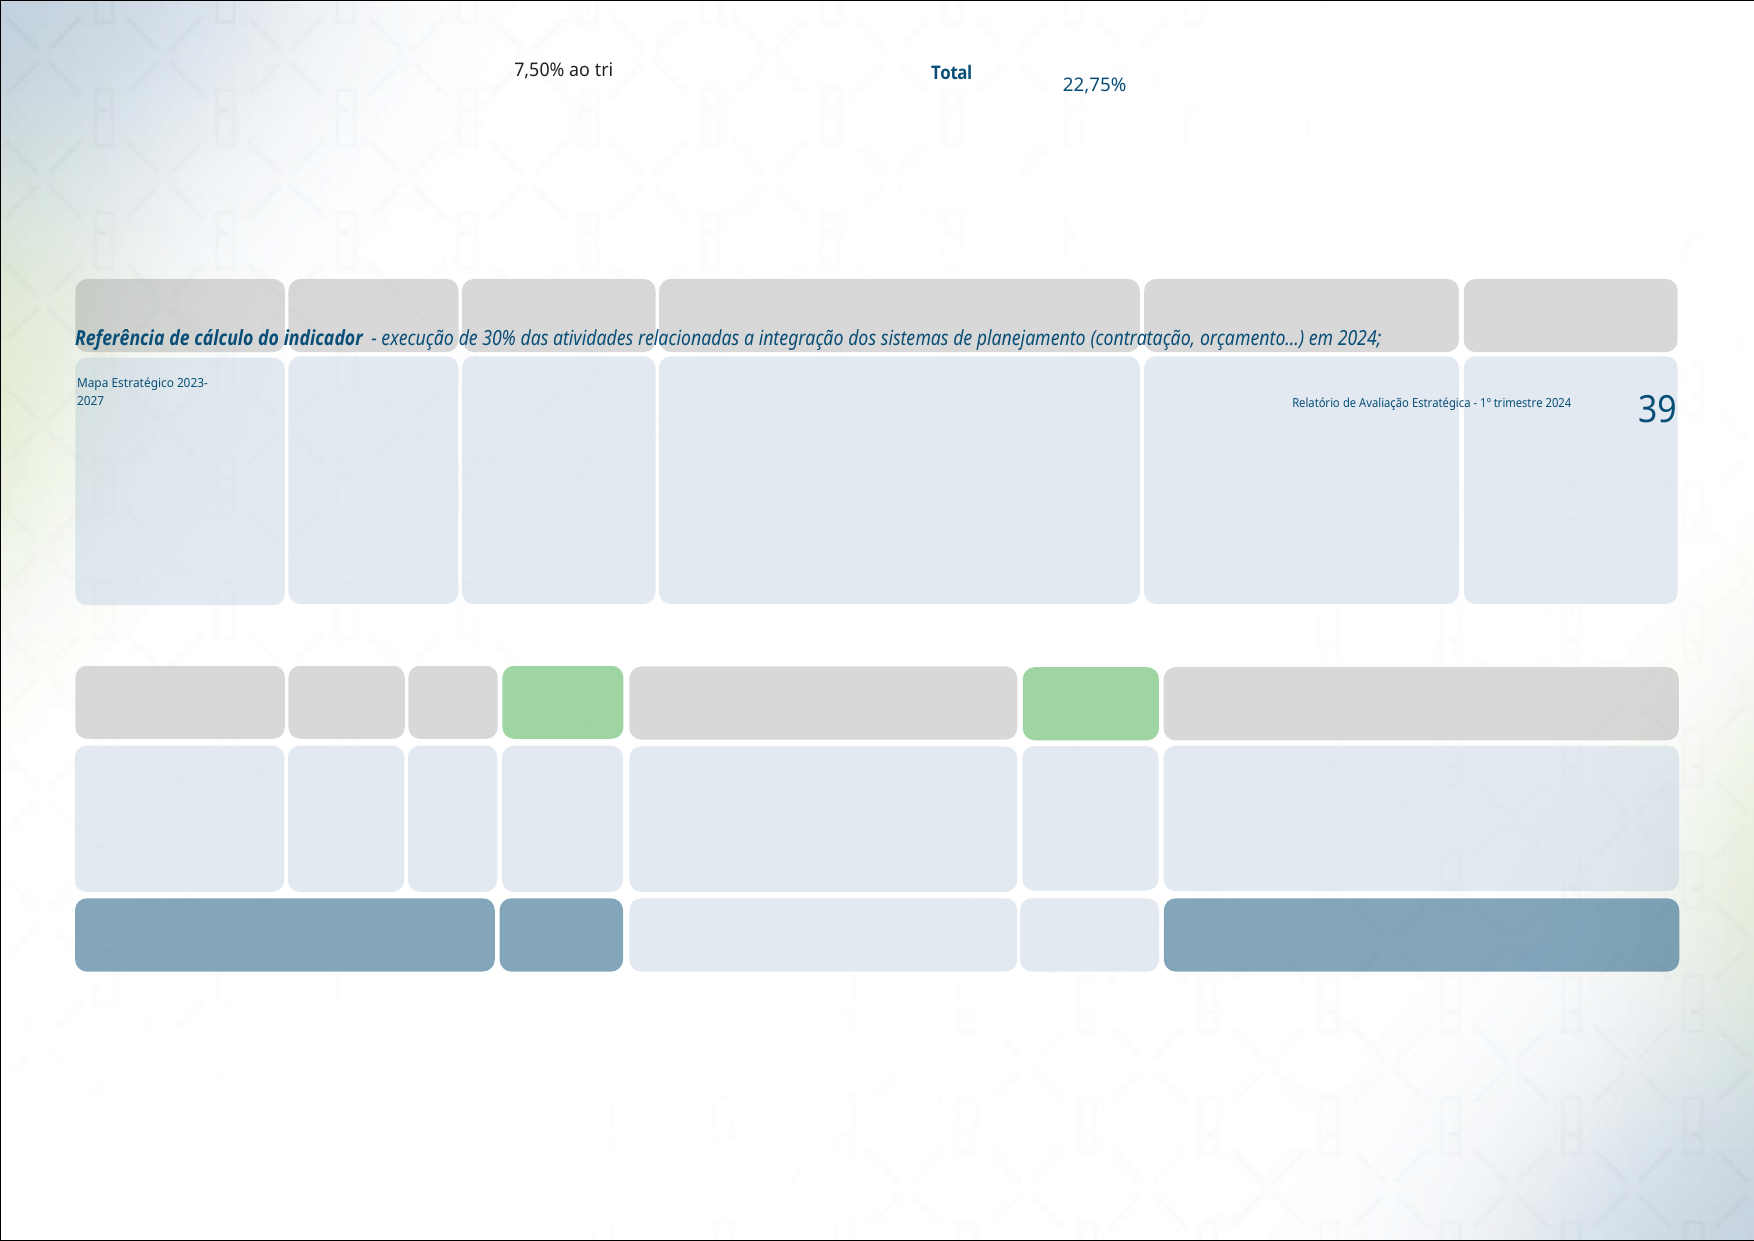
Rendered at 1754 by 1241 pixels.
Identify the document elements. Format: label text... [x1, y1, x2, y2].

text 22,75% [1063, 71, 1691, 97]
text Mapa Estratégico 2023-2027 [77, 374, 228, 409]
picture [1, 1, 1754, 1240]
text 7,50% ao tri Total [514, 56, 972, 84]
text Relatório de Avaliação Estratégica - 1º trimestre 2024 39 [1292, 368, 1691, 433]
text Referência de cálculo do indicador - execução de 30% das atividades relacionadas a integração dos sistemas de planejamento (contratação, orçamento...) em 2024; [75, 323, 1691, 351]
